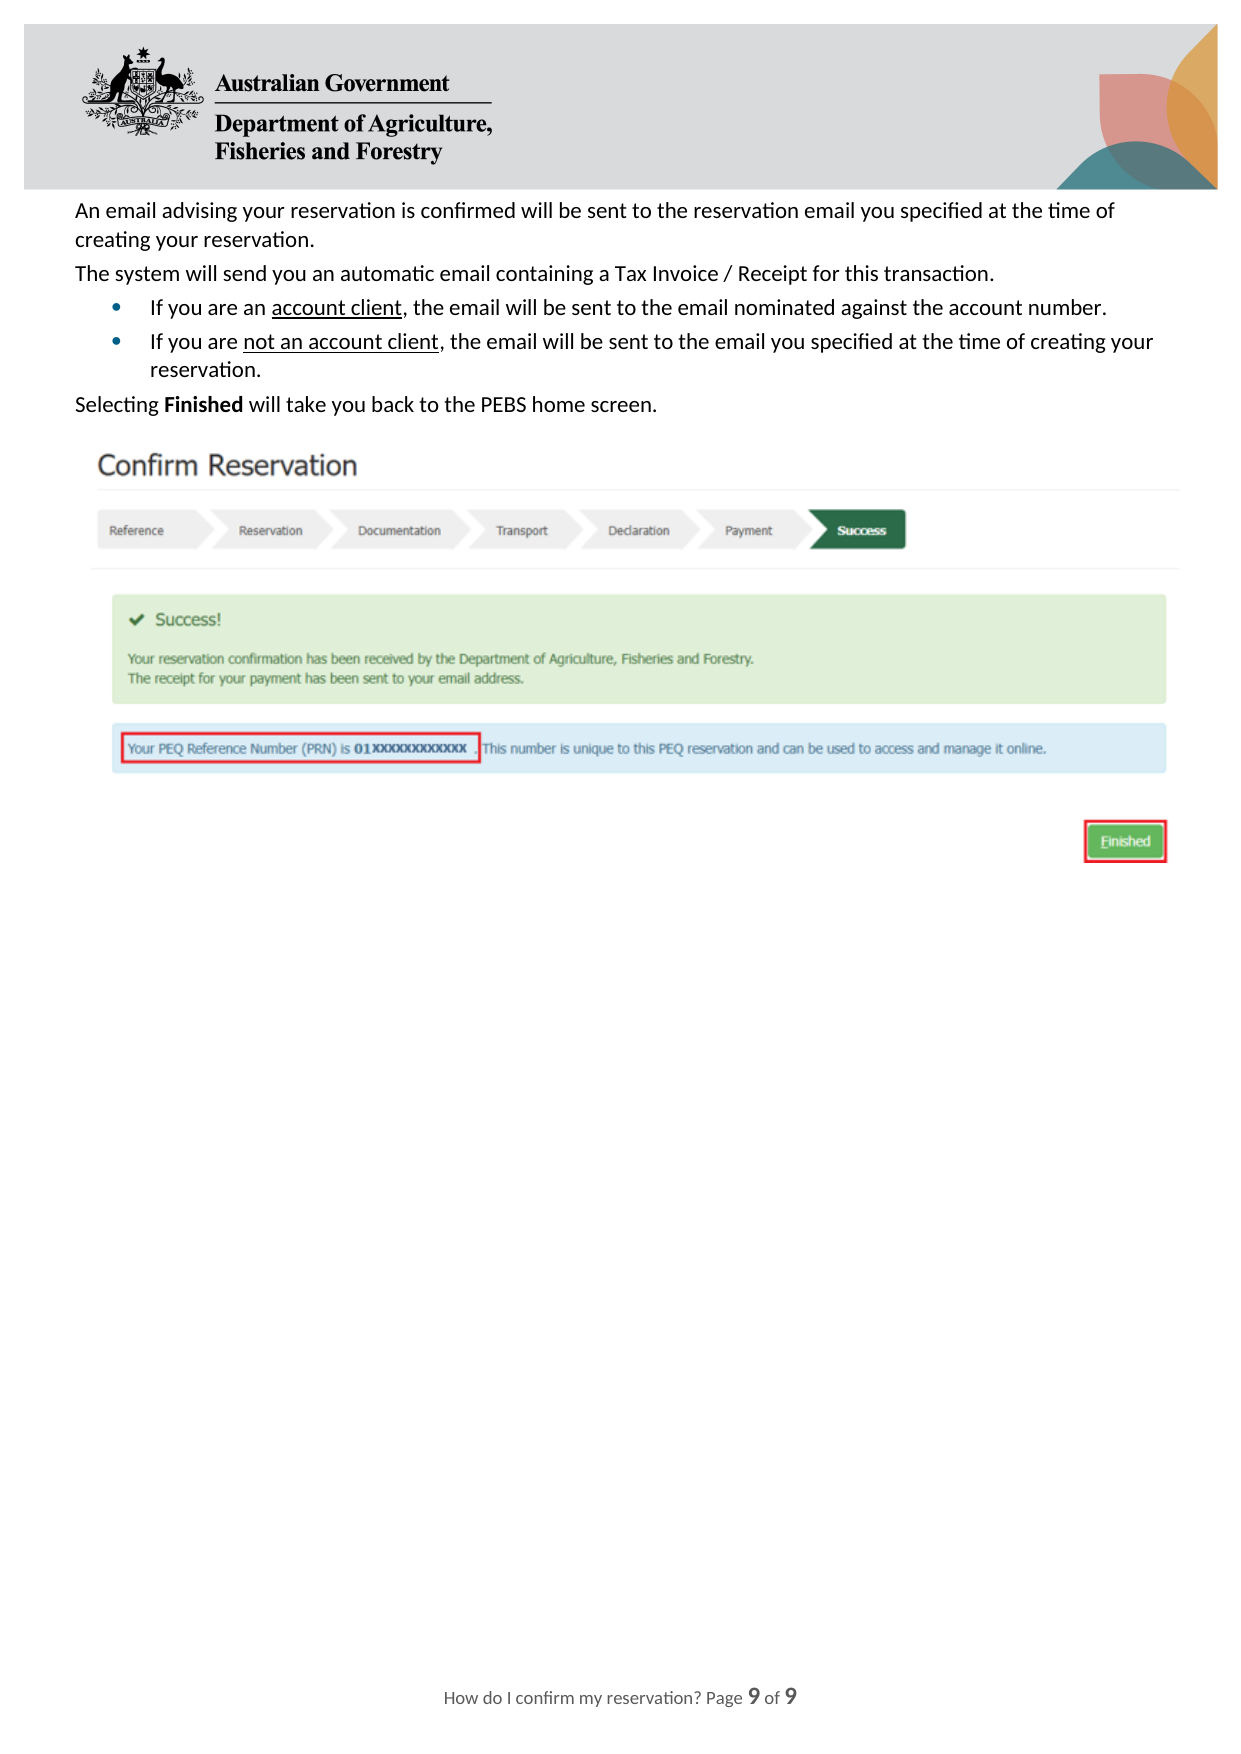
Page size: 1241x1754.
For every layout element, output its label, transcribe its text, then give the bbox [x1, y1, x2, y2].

text The system will send you an automatic email containing a Tax Invoice / Receipt for this transaction. [75, 259, 1165, 287]
list If you are not an account client, the email will be sent to the email you specified at the time of creating your reservation. [112, 327, 1165, 383]
text Selecting Finished will take you back to the PEBS home screen. [75, 390, 1165, 418]
picture [91, 445, 1181, 863]
picture [0, 0, 1241, 213]
text An email advising your reservation is confirmed will be sent to the reservation email you specified at the time of creating your reservation. [75, 197, 1165, 253]
list If you are an account client, the email will be sent to the email nominated against the account number. [112, 293, 1165, 321]
